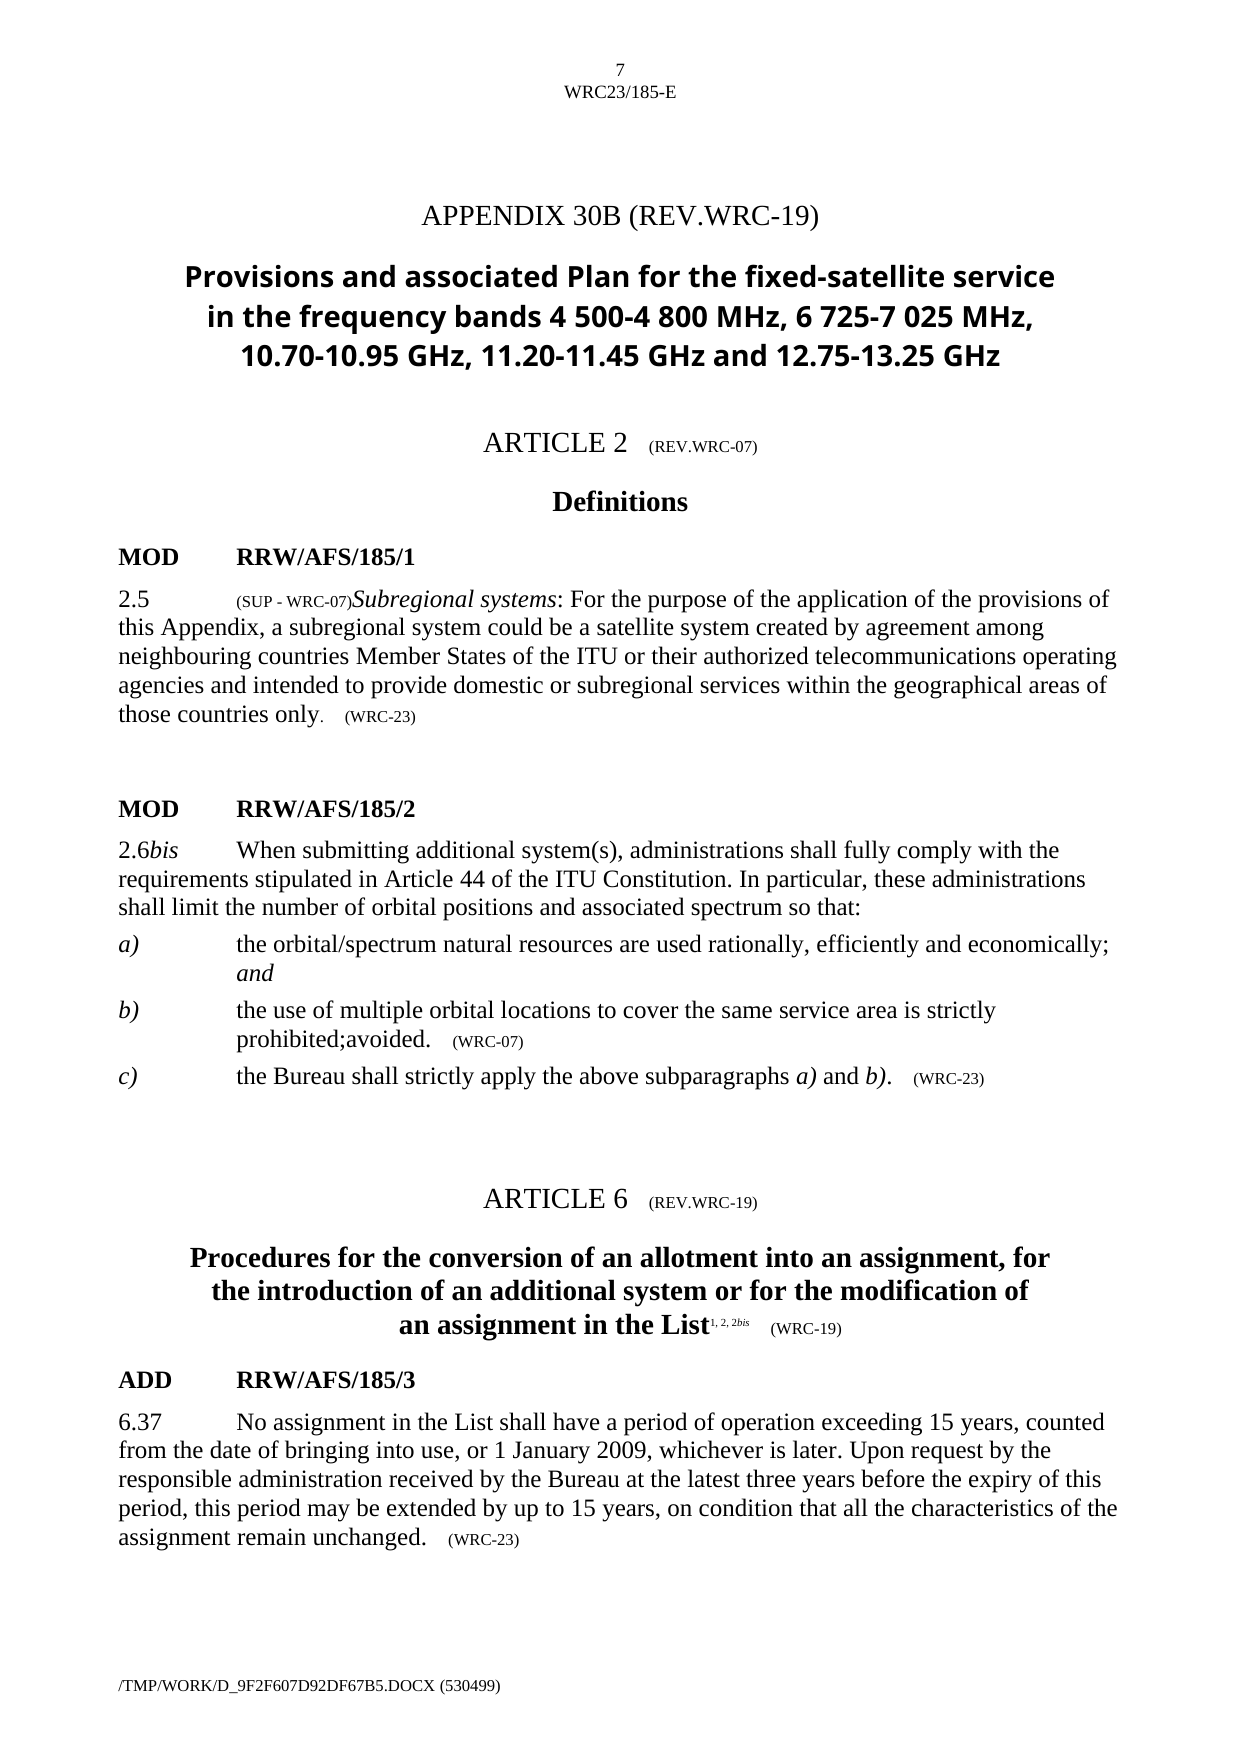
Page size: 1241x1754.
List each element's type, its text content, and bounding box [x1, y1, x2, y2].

text 6.37 No assignment in the List shall have a period of operation exceeding 15 years, counted from the date of bringing into use, or 1 January 2009, whichever is later. Upon request by the responsible administration received by the Bureau at the latest three years before the expiry of this period, this period may be extended by up to 15 years, on condition that all the characteristics of the assignment remain unchanged. (WRC-23) [118, 1407, 1122, 1550]
text 2.6bis When submitting additional system(s), administrations shall fully comply with the requirements stipulated in Article 44 of the ITU Constitution. In particular, these administrations shall limit the number of orbital positions and associated spectrum so that: [118, 835, 1122, 921]
text b) the use of multiple orbital locations to cover the same service area is [118, 995, 1122, 1053]
title Procedures for the conversion of an allotment into an assignment, for the introduction of an additional system or for the modification of an assignment in the List1, 2, 2bis (WRC-19) [118, 1240, 1122, 1340]
text MOD RRW/AFS/185/1 [118, 542, 1122, 571]
text MOD RRW/AFS/185/2 [118, 794, 1122, 822]
title Provisions and associated Plan for the fixed-satellite service in the frequency bands 4 500-4 800 MHz, 6 725-7 025 MHz, 10.70-10.95 GHz, 11.20-11.45 GHz and 12.75-13.25 GHz [118, 256, 1122, 375]
text APPENDIX 30B (REV.WRC-19) [118, 198, 1122, 231]
title Definitions [118, 484, 1122, 517]
text ARTICLE 6 (REV.WRC-19) [118, 1181, 1122, 1215]
text ARTICLE 2 (REV.WRC-07) [118, 425, 1122, 459]
text 2.5 [118, 584, 1122, 727]
text ADD RRW/AFS/185/3 [118, 1365, 1122, 1394]
text a) the orbital/spectrum natural resources are used rationally, efficiently and economically; and [118, 929, 1122, 987]
